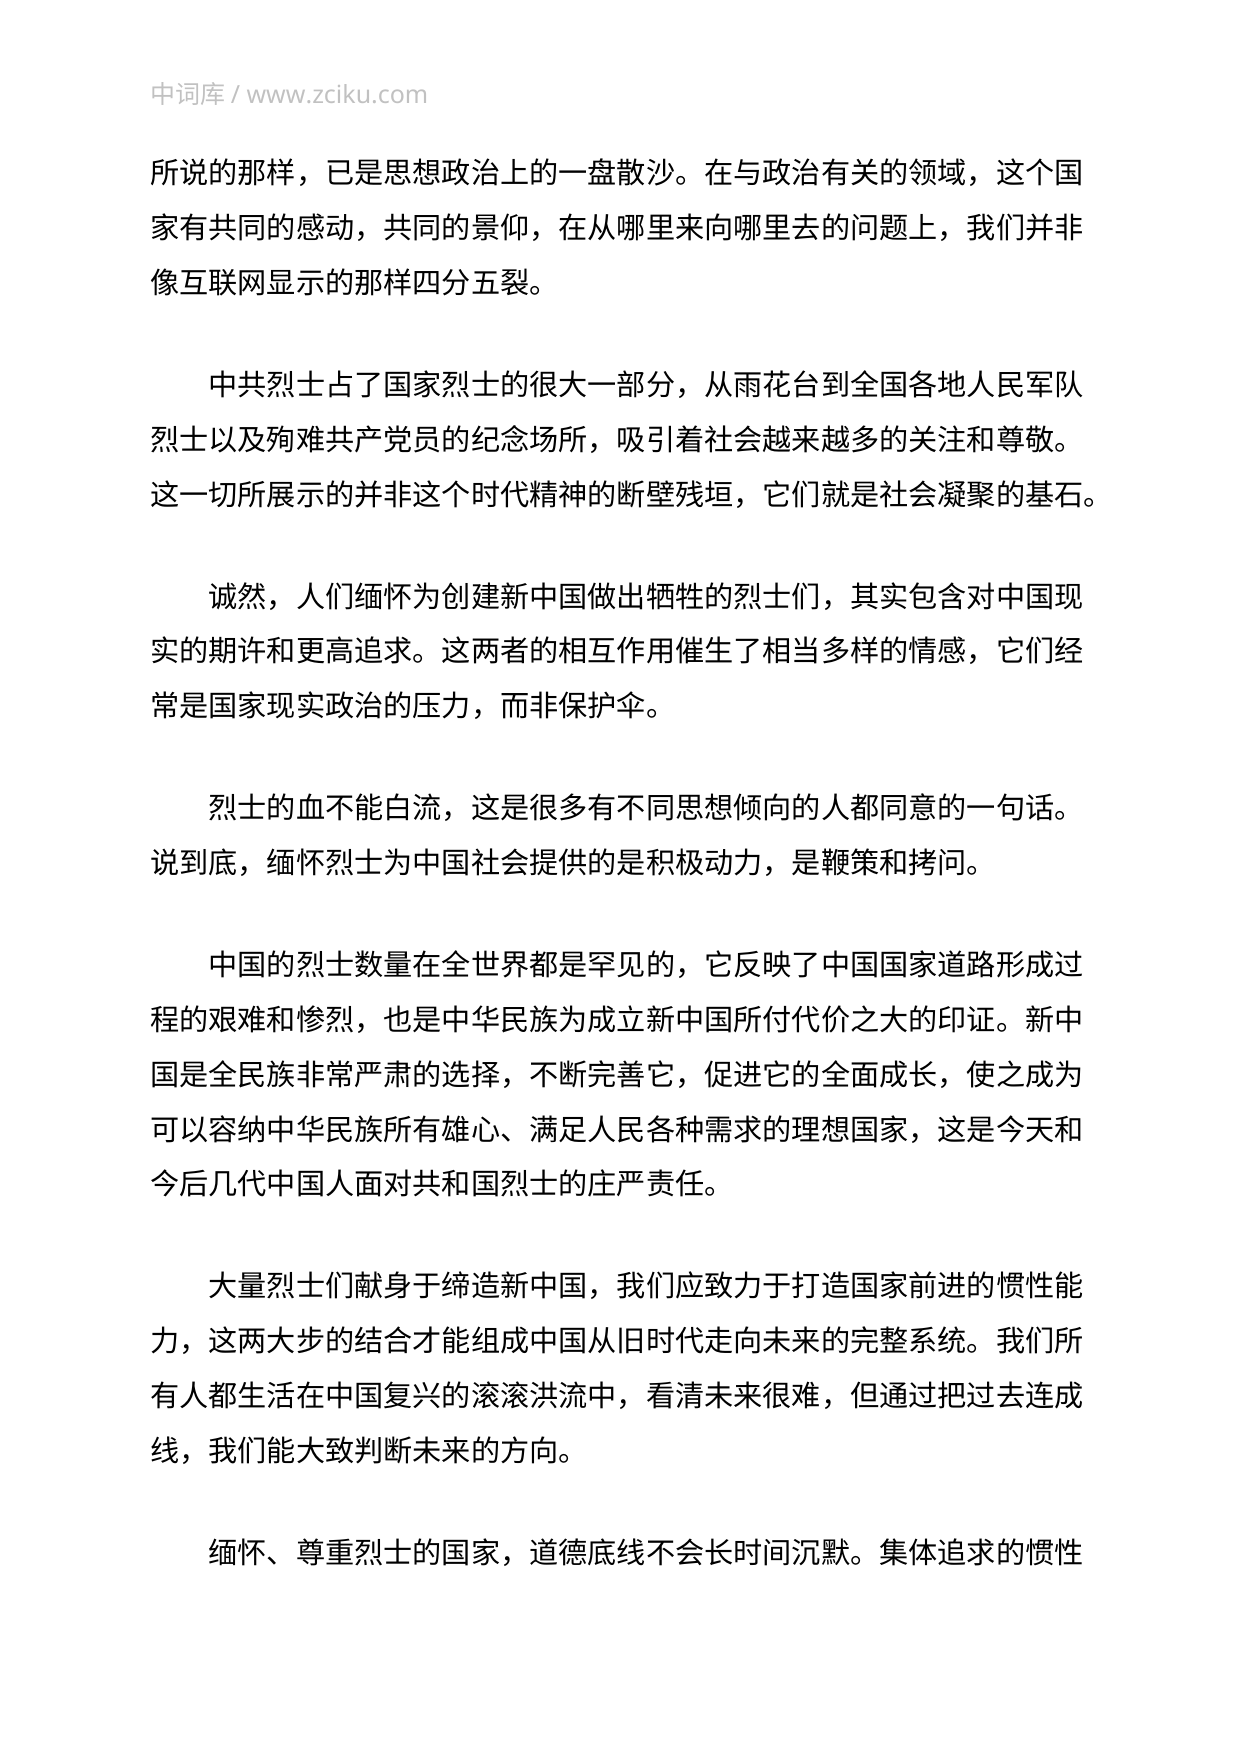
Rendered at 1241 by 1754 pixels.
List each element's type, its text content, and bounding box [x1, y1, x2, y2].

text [150, 150, 1090, 302]
text 烈士的血不能白流，这是很多有不同思想倾向的人都同意的一句话。说到底，缅怀烈士为中国社会提供的是积极动力，是鞭策和拷问。 [150, 785, 1090, 882]
text 诚然，人们缅怀为创建新中国做出牺牲的烈士们，其实包含对中国现实的期许和更高追求。这两者的相互作用催生了相当多样的情感，它们经常是国家现实政治的压力，而非保护伞。 [150, 573, 1090, 725]
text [150, 1529, 1090, 1571]
text 大量烈士们献身于缔造新中国，我们应致力于打造国家前进的惯性能力，这两大步的结合才能组成中国从旧时代走向未来的完整系统。我们所有人都生活在中国复兴的滚滚洪流中，看清未来很难，但通过把过去连成线，我们能大致判断未来的方向。 [150, 1263, 1090, 1470]
text 中国的烈士数量在全世界都是罕见的，它反映了中国国家道路形成过程的艰难和惨烈，也是中华民族为成立新中国所付代价之大的印证。新中国是全民族非常严肃的选择，不断完善它，促进它的全面成长，使之成为可以容纳中华民族所有雄心、满足人民各种需求的理想国家，这是今天和今后几代中国人面对共和国烈士的庄严责任。 [150, 941, 1090, 1203]
text 中共烈士占了国家烈士的很大一部分，从雨花台到全国各地人民军队烈士以及殉难共产党员的纪念场所，吸引着社会越来越多的关注和尊敬。这一切所展示的并非这个时代精神的断壁残垣，它们就是社会凝聚的基石。 [150, 362, 1090, 514]
